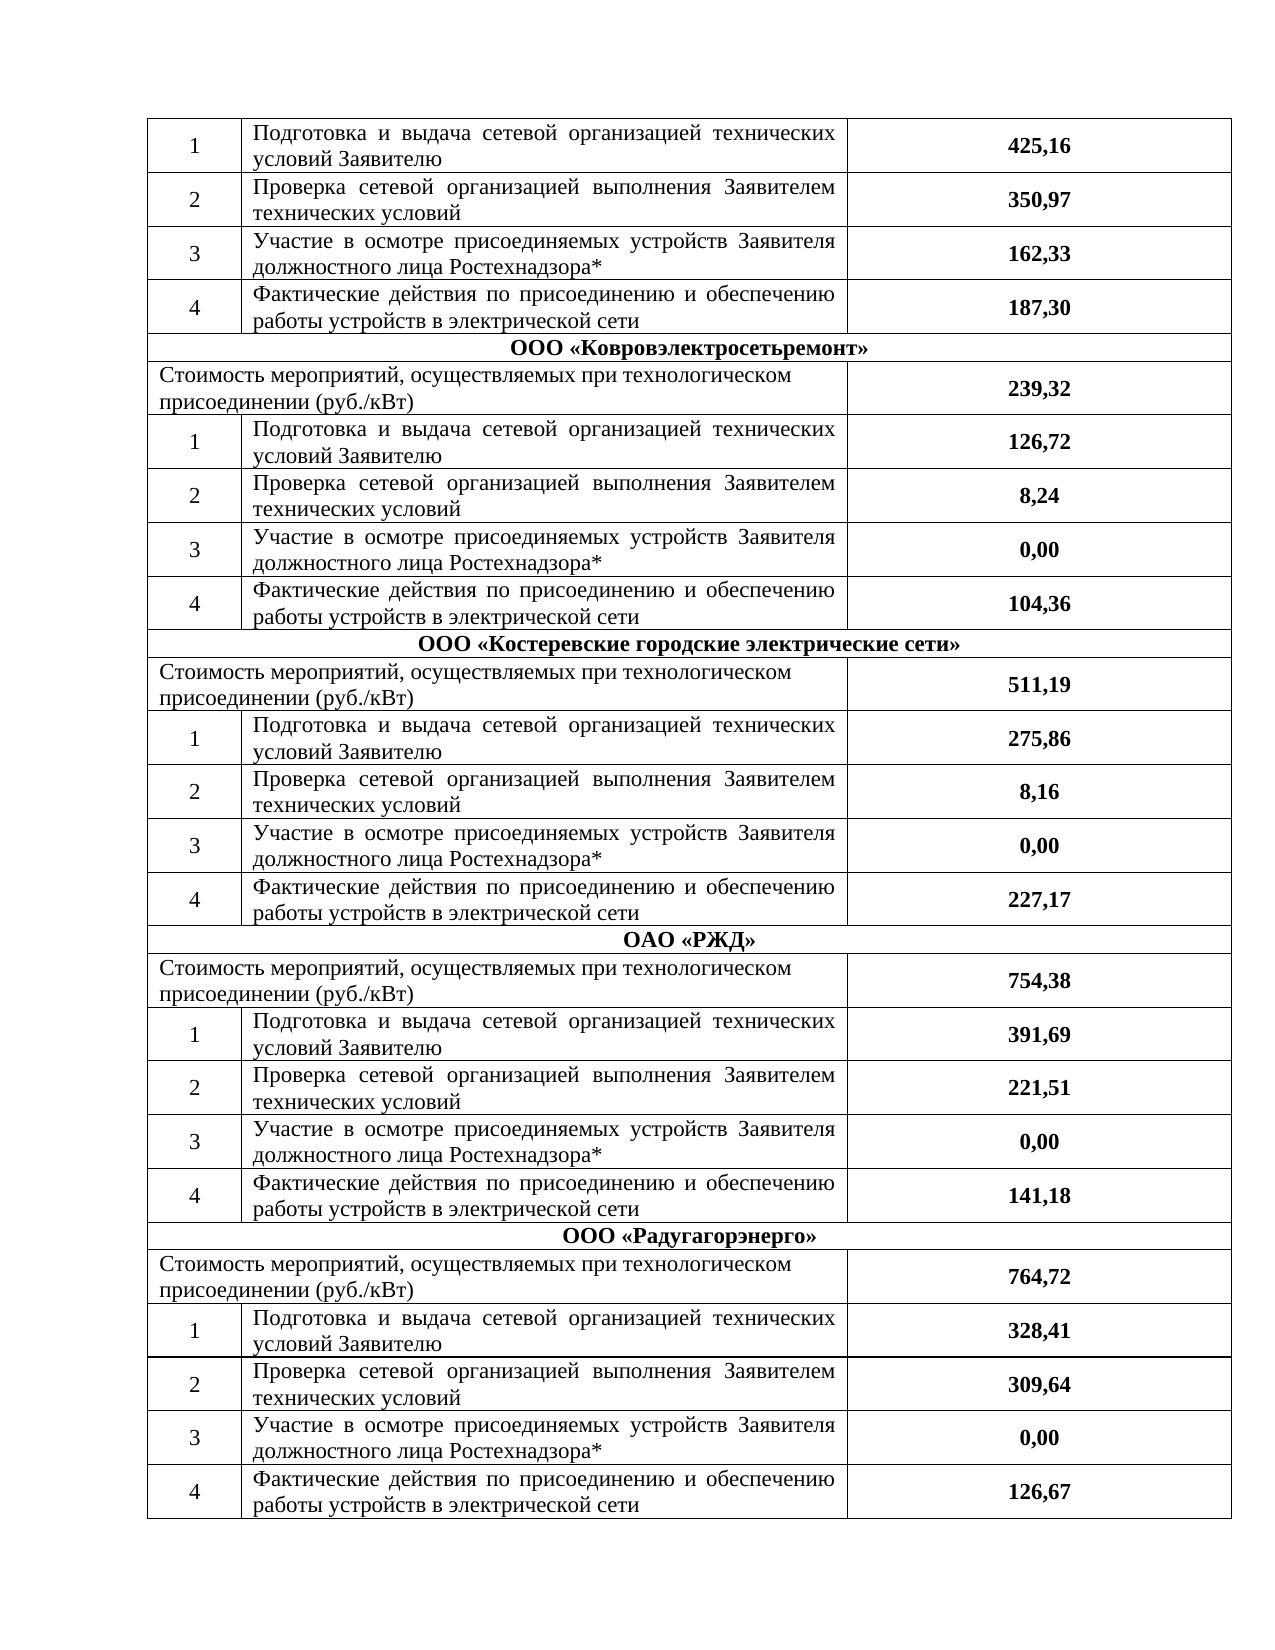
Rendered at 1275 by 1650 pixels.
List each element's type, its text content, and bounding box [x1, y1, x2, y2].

table_cell 1 [148, 119, 241, 172]
table_cell Участие в осмотре присоединяемых устройств Заявителя должностного лица Ростехнадзора* [242, 227, 847, 279]
table_cell ООО «Костеревские городские электрические сети» [148, 630, 1231, 657]
table_cell 126,67 [848, 1465, 1231, 1518]
table_cell 328,41 [848, 1304, 1231, 1356]
table_cell 4 [148, 577, 241, 629]
table_cell 4 [148, 1169, 241, 1222]
table_cell 104,36 [848, 577, 1231, 629]
table_cell Участие в осмотре присоединяемых устройств Заявителя должностного лица Ростехнадзора* [242, 1411, 847, 1464]
table_cell 239,32 [848, 362, 1231, 414]
table_cell Участие в осмотре присоединяемых устройств Заявителя должностного лица Ростехнадзора* [242, 523, 847, 576]
table_cell Проверка сетевой организацией выполнения Заявителем технических условий [242, 1061, 847, 1114]
table_cell ОАО «РЖД» [148, 926, 1231, 953]
table_cell Подготовка и выдача сетевой организацией технических условий Заявителю [242, 1008, 847, 1060]
table_cell Участие в осмотре присоединяемых устройств Заявителя должностного лица Ростехнадзора* [242, 819, 847, 872]
table_cell ООО «Радугагорэнерго» [148, 1223, 1231, 1249]
table_cell 2 [148, 173, 241, 226]
table_cell 754,38 [848, 954, 1231, 1007]
table_cell Подготовка и выдача сетевой организацией технических условий Заявителю [242, 415, 847, 468]
table_cell Стоимость мероприятий, осуществляемых при технологическом присоединении (руб./кВт) [148, 954, 847, 1007]
table_cell Стоимость мероприятий, осуществляемых при технологическом присоединении (руб./кВт) [148, 362, 847, 414]
table_cell Подготовка и выдача сетевой организацией технических условий Заявителю [242, 1304, 847, 1356]
table_cell 391,69 [848, 1008, 1231, 1060]
table_cell 350,97 [848, 173, 1231, 226]
table_cell 275,86 [848, 711, 1231, 764]
table_cell 3 [148, 819, 241, 872]
table_cell 2 [148, 1358, 241, 1410]
table_cell Фактические действия по присоединению и обеспечению работы устройств в электрической сети [242, 1465, 847, 1518]
table_cell Подготовка и выдача сетевой организацией технических условий Заявителю [242, 711, 847, 764]
table_cell 3 [148, 227, 241, 279]
table_cell 1 [148, 711, 241, 764]
table_cell 0,00 [848, 819, 1231, 872]
table_cell 1 [148, 415, 241, 468]
table_cell 425,16 [848, 119, 1231, 172]
table_cell 309,64 [848, 1358, 1231, 1410]
table_cell 2 [148, 1061, 241, 1114]
table_cell 3 [148, 1411, 241, 1464]
table_cell 1 [148, 1304, 241, 1356]
table_cell Стоимость мероприятий, осуществляемых при технологическом присоединении (руб./кВт) [148, 658, 847, 710]
table_cell Фактические действия по присоединению и обеспечению работы устройств в электрической сети [242, 280, 847, 333]
table_cell 3 [148, 1115, 241, 1168]
table_cell 1 [148, 1008, 241, 1060]
table_cell 8,24 [848, 469, 1231, 522]
table_cell Проверка сетевой организацией выполнения Заявителем технических условий [242, 1358, 847, 1410]
table_cell Фактические действия по присоединению и обеспечению работы устройств в электрической сети [242, 1169, 847, 1222]
table_cell 2 [148, 765, 241, 818]
table_cell 4 [148, 1465, 241, 1518]
table_cell Фактические действия по присоединению и обеспечению работы устройств в электрической сети [242, 873, 847, 925]
table_cell Проверка сетевой организацией выполнения Заявителем технических условий [242, 765, 847, 818]
table_cell 227,17 [848, 873, 1231, 925]
table_cell 141,18 [848, 1169, 1231, 1222]
table_cell 4 [148, 280, 241, 333]
table_cell 2 [148, 469, 241, 522]
table_cell Стоимость мероприятий, осуществляемых при технологическом присоединении (руб./кВт) [148, 1250, 847, 1303]
table_cell 0,00 [848, 1115, 1231, 1168]
table_cell Участие в осмотре присоединяемых устройств Заявителя должностного лица Ростехнадзора* [242, 1115, 847, 1168]
table_cell Проверка сетевой организацией выполнения Заявителем технических условий [242, 173, 847, 226]
table_cell 0,00 [848, 523, 1231, 576]
table_cell Проверка сетевой организацией выполнения Заявителем технических условий [242, 469, 847, 522]
table_cell 187,30 [848, 280, 1231, 333]
table_cell 3 [148, 523, 241, 576]
table_cell 221,51 [848, 1061, 1231, 1114]
table_cell Фактические действия по присоединению и обеспечению работы устройств в электрической сети [242, 577, 847, 629]
table_cell ООО «Ковровэлектросетьремонт» [148, 334, 1231, 361]
table_cell 126,72 [848, 415, 1231, 468]
table_cell 764,72 [848, 1250, 1231, 1303]
table_cell 162,33 [848, 227, 1231, 279]
table_cell Подготовка и выдача сетевой организацией технических условий Заявителю [242, 119, 847, 172]
table_cell 4 [148, 873, 241, 925]
table_cell 511,19 [848, 658, 1231, 710]
table_cell 0,00 [848, 1411, 1231, 1464]
table_cell 8,16 [848, 765, 1231, 818]
